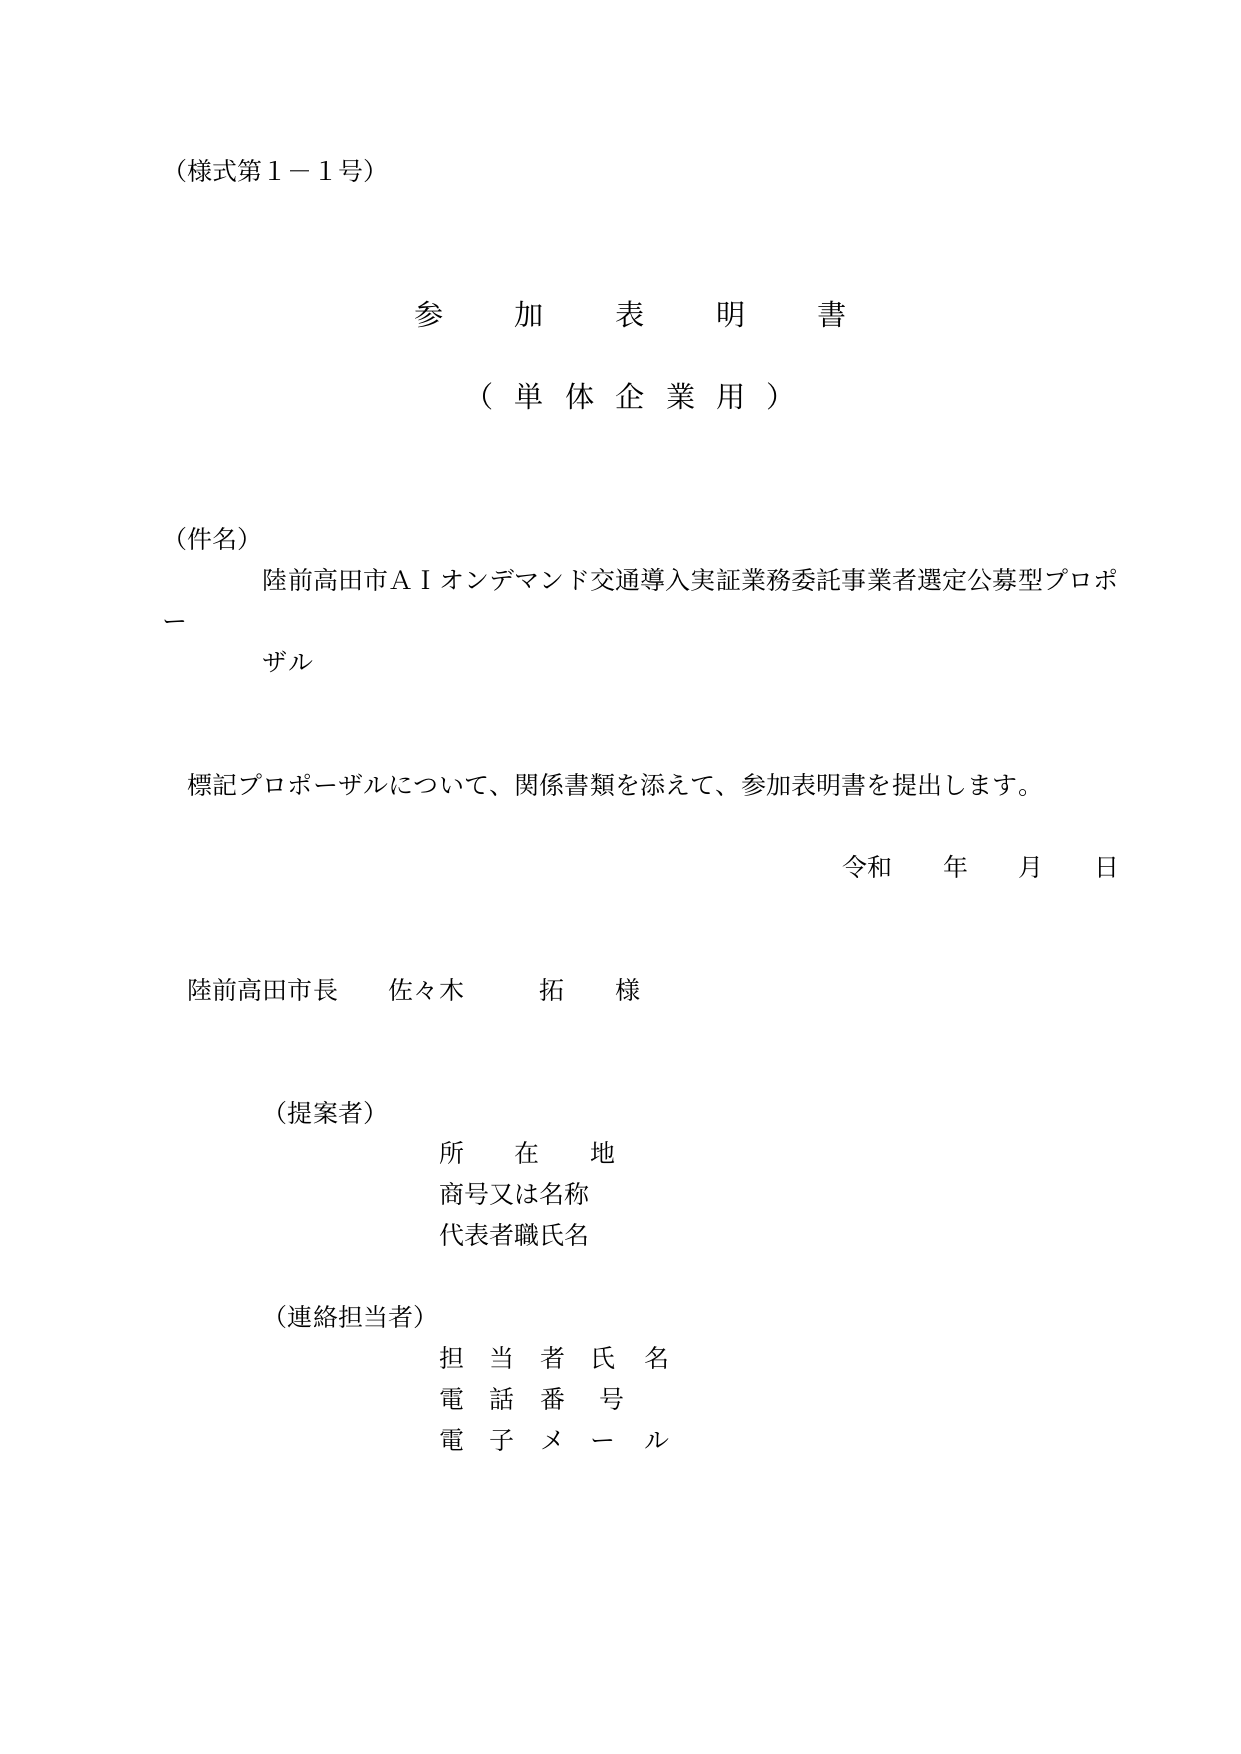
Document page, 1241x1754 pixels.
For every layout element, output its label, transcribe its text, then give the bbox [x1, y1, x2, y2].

text 商号又は名称 [162, 1173, 1120, 1213]
text （単体企業用） [162, 354, 1120, 436]
text 令和 年 月 日 [162, 845, 1120, 886]
text 代表者職氏名 [162, 1213, 1120, 1254]
text 標記プロポーザルについて、関係書類を添えて、参加表明書を提出します。 [162, 763, 1120, 804]
text 陸前高田市ＡＩオンデマンド交通導入実証業務委託事業者選定公募型プロポー [162, 558, 1120, 640]
text （様式第１－１号） [162, 149, 1120, 190]
text （提案者） [162, 1091, 1120, 1132]
text 電話番号 [162, 1377, 1120, 1418]
text （件名） [162, 518, 1120, 558]
text 担当者氏名 [162, 1336, 1120, 1377]
text 参 加 表 明 書 [162, 272, 1120, 354]
text 電子メール [162, 1418, 1120, 1459]
text 所 在 地 [162, 1132, 1120, 1173]
text （連絡担当者） [162, 1295, 1120, 1336]
text 陸前高田市長 佐々木 拓 様 [162, 968, 1120, 1009]
text ザル [162, 640, 1120, 681]
